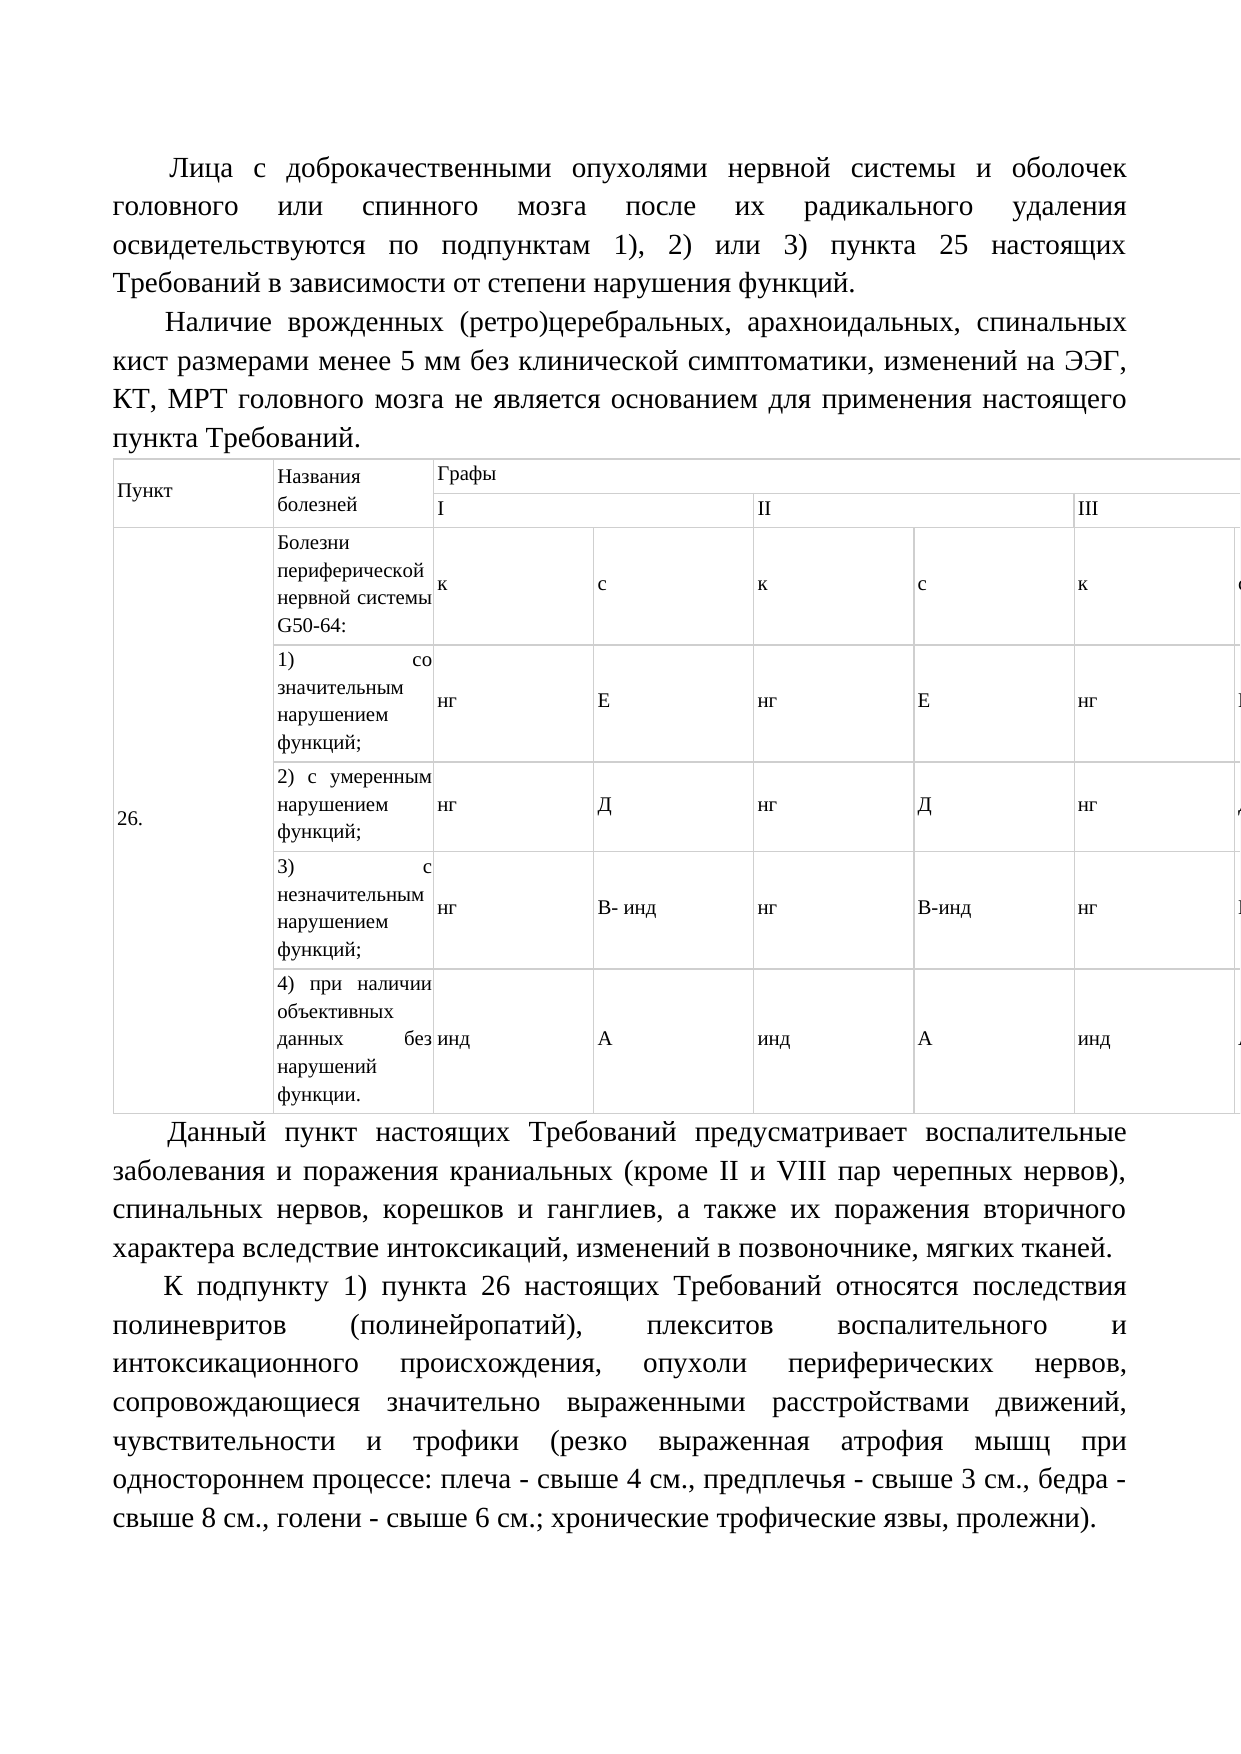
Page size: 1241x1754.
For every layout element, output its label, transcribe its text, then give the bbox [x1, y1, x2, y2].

table_cell нг [434, 852, 593, 968]
table_cell инд [754, 970, 913, 1113]
table_cell А [594, 970, 753, 1113]
table_cell Е [915, 646, 1074, 761]
table_cell с [594, 528, 753, 644]
table_cell II [754, 494, 1073, 527]
table_cell I [434, 494, 753, 527]
table_cell 3) с незначительным нарушением функций; [274, 852, 433, 968]
table_cell к [754, 528, 913, 644]
table_cell к [1075, 528, 1234, 644]
table_cell Д [594, 763, 753, 851]
table_cell 4) при наличии объективных данных без нарушений функции. [274, 970, 433, 1113]
table_cell III [1075, 494, 1240, 527]
table_cell Болезни периферической нервной системы G50-64: [274, 528, 433, 644]
table_cell 26. [114, 528, 273, 1113]
table_cell 2) с умеренным нарушением функций; [274, 763, 433, 851]
table_cell А [915, 970, 1074, 1113]
table_header Пункт [114, 460, 273, 527]
table_cell нг [1075, 852, 1234, 968]
table_cell нг [1075, 763, 1234, 851]
table_header Графы [434, 460, 1240, 493]
table_cell нг [1075, 646, 1234, 761]
text Наличие врожденных (ретро)церебральных, арахноидальных, спинальных кист размерами менее 5 мм без клинической симптоматики, изменений на ЭЭГ, КТ, МРТ головного мозга не является основанием для применения настоящего пункта Требований. [112, 304, 1128, 453]
table_header Названия болезней [274, 460, 433, 527]
table_cell с [915, 528, 1074, 644]
table_cell нг [434, 646, 593, 761]
table_cell В-инд [915, 852, 1074, 968]
table_cell В- инд [594, 852, 753, 968]
table_cell нг [754, 763, 913, 851]
table_cell 1) со значительным нарушением функций; [274, 646, 433, 761]
table_cell нг [434, 763, 593, 851]
table_cell инд [1075, 970, 1234, 1113]
table_cell Д [915, 763, 1074, 851]
text Лица с доброкачественными опухолями нервной системы и оболочек головного или спинного мозга после их радикального удаления освидетельствуются по подпунктам 1), 2) или 3) пункта 25 настоящих Требований в зависимости от степени нарушения функций. [112, 150, 1128, 299]
table_cell Е [594, 646, 753, 761]
table_cell нг [754, 852, 913, 968]
text Данный пункт настоящих Требований предусматривает воспалительные заболевания и поражения краниальных (кроме II и VIII пар черепных нервов), спинальных нервов, корешков и ганглиев, а также их поражения вторичного характера вследствие интоксикаций, изменений в позвоночнике, мягких тканей. [112, 1114, 1128, 1263]
table_cell к [434, 528, 593, 644]
table_cell инд [434, 970, 593, 1113]
text К подпункту 1) пункта 26 настоящих Требований относятся последствия полиневритов (полинейропатий), плекситов воспалительного и интоксикационного происхождения, опухоли периферических нервов, сопровождающиеся значительно выраженными расстройствами движений, чувствительности и трофики (резко выраженная атрофия мышц при одностороннем процессе: плеча - свыше 4 см., предплечья - свыше 3 см., бедра - свыше 8 см., голени - свыше 6 см.; хронические трофические язвы, пролежни). [112, 1268, 1128, 1533]
table_cell нг [754, 646, 913, 761]
